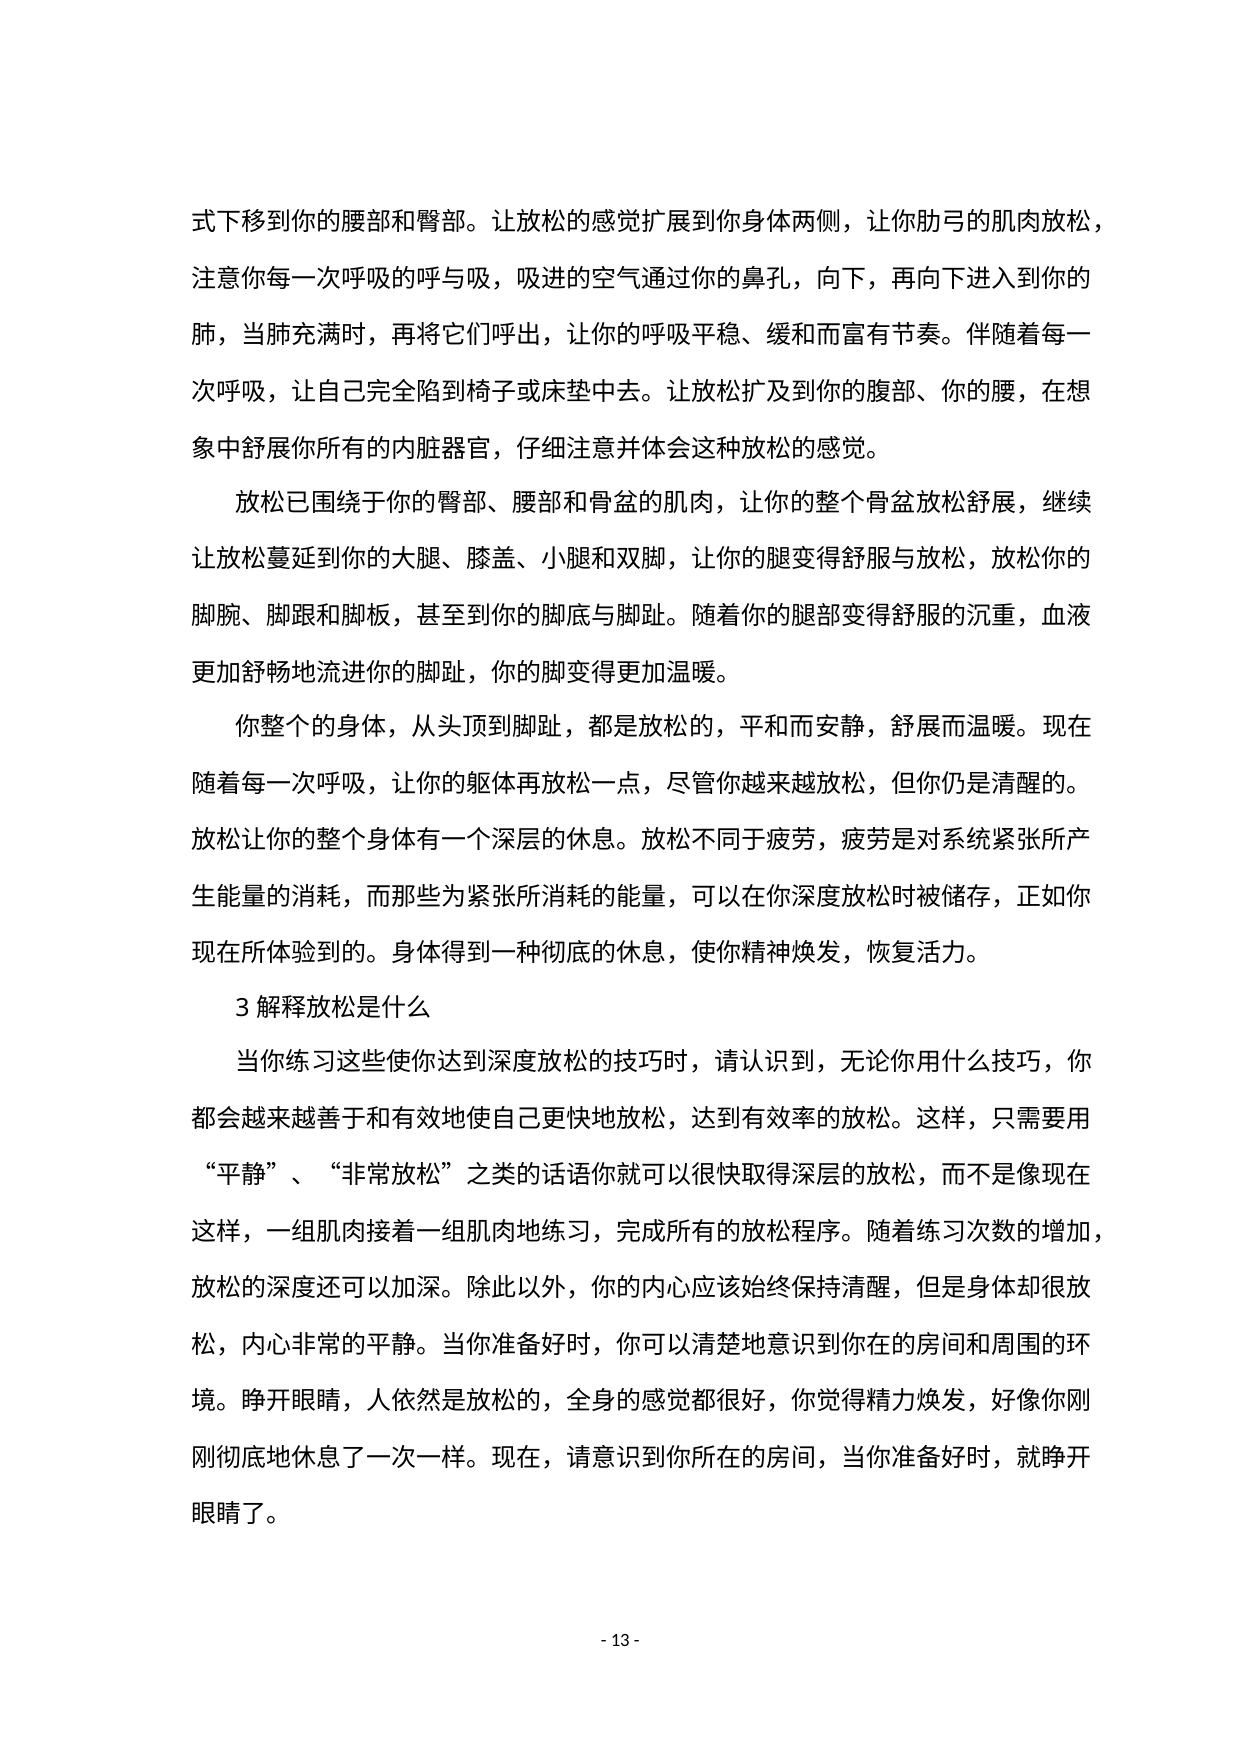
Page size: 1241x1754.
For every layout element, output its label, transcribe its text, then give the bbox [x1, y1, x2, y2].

text 放松已围绕于你的臀部、腰部和骨盆的肌肉，让你的整个骨盆放松舒展，继续让放松蔓延到你的大腿、膝盖、小腿和双脚，让你的腿变得舒服与放松，放松你的脚腕、脚跟和脚板，甚至到你的脚底与脚趾。随着你的腿部变得舒服的沉重，血液更加舒畅地流进你的脚趾，你的脚变得更加温暖。 [191, 478, 1092, 693]
text 3 解释放松是什么 [191, 983, 1092, 1028]
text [191, 197, 1092, 469]
text 你整个的身体，从头顶到脚趾，都是放松的，平和而安静，舒展而温暖。现在随着每一次呼吸，让你的躯体再放松一点，尽管你越来越放松，但你仍是清醒的。放松让你的整个身体有一个深层的休息。放松不同于疲劳，疲劳是对系统紧张所产生能量的消耗，而那些为紧张所消耗的能量，可以在你深度放松时被储存，正如你现在所体验到的。身体得到一种彻底的休息，使你精神焕发，恢复活力。 [191, 702, 1092, 973]
text 当你练习这些使你达到深度放松的技巧时，请认识到，无论你用什么技巧，你都会越来越善于和有效地使自己更快地放松，达到有效率的放松。这样，只需要用“平静”、“非常放松”之类的话语你就可以很快取得深层的放松，而不是像现在这样，一组肌肉接着一组肌肉地练习，完成所有的放松程序。随着练习次数的增加，放松的深度还可以加深。除此以外，你的内心应该始终保持清醒，但是身体却很放松，内心非常的平静。当你准备好时，你可以清楚地意识到你在的房间和周围的环境。睁开眼睛，人依然是放松的，全身的感觉都很好，你觉得精力焕发，好像你刚刚彻底地休息了一次一样。现在，请意识到你所在的房间，当你准备好时，就睁开眼睛了。 [191, 1037, 1092, 1535]
